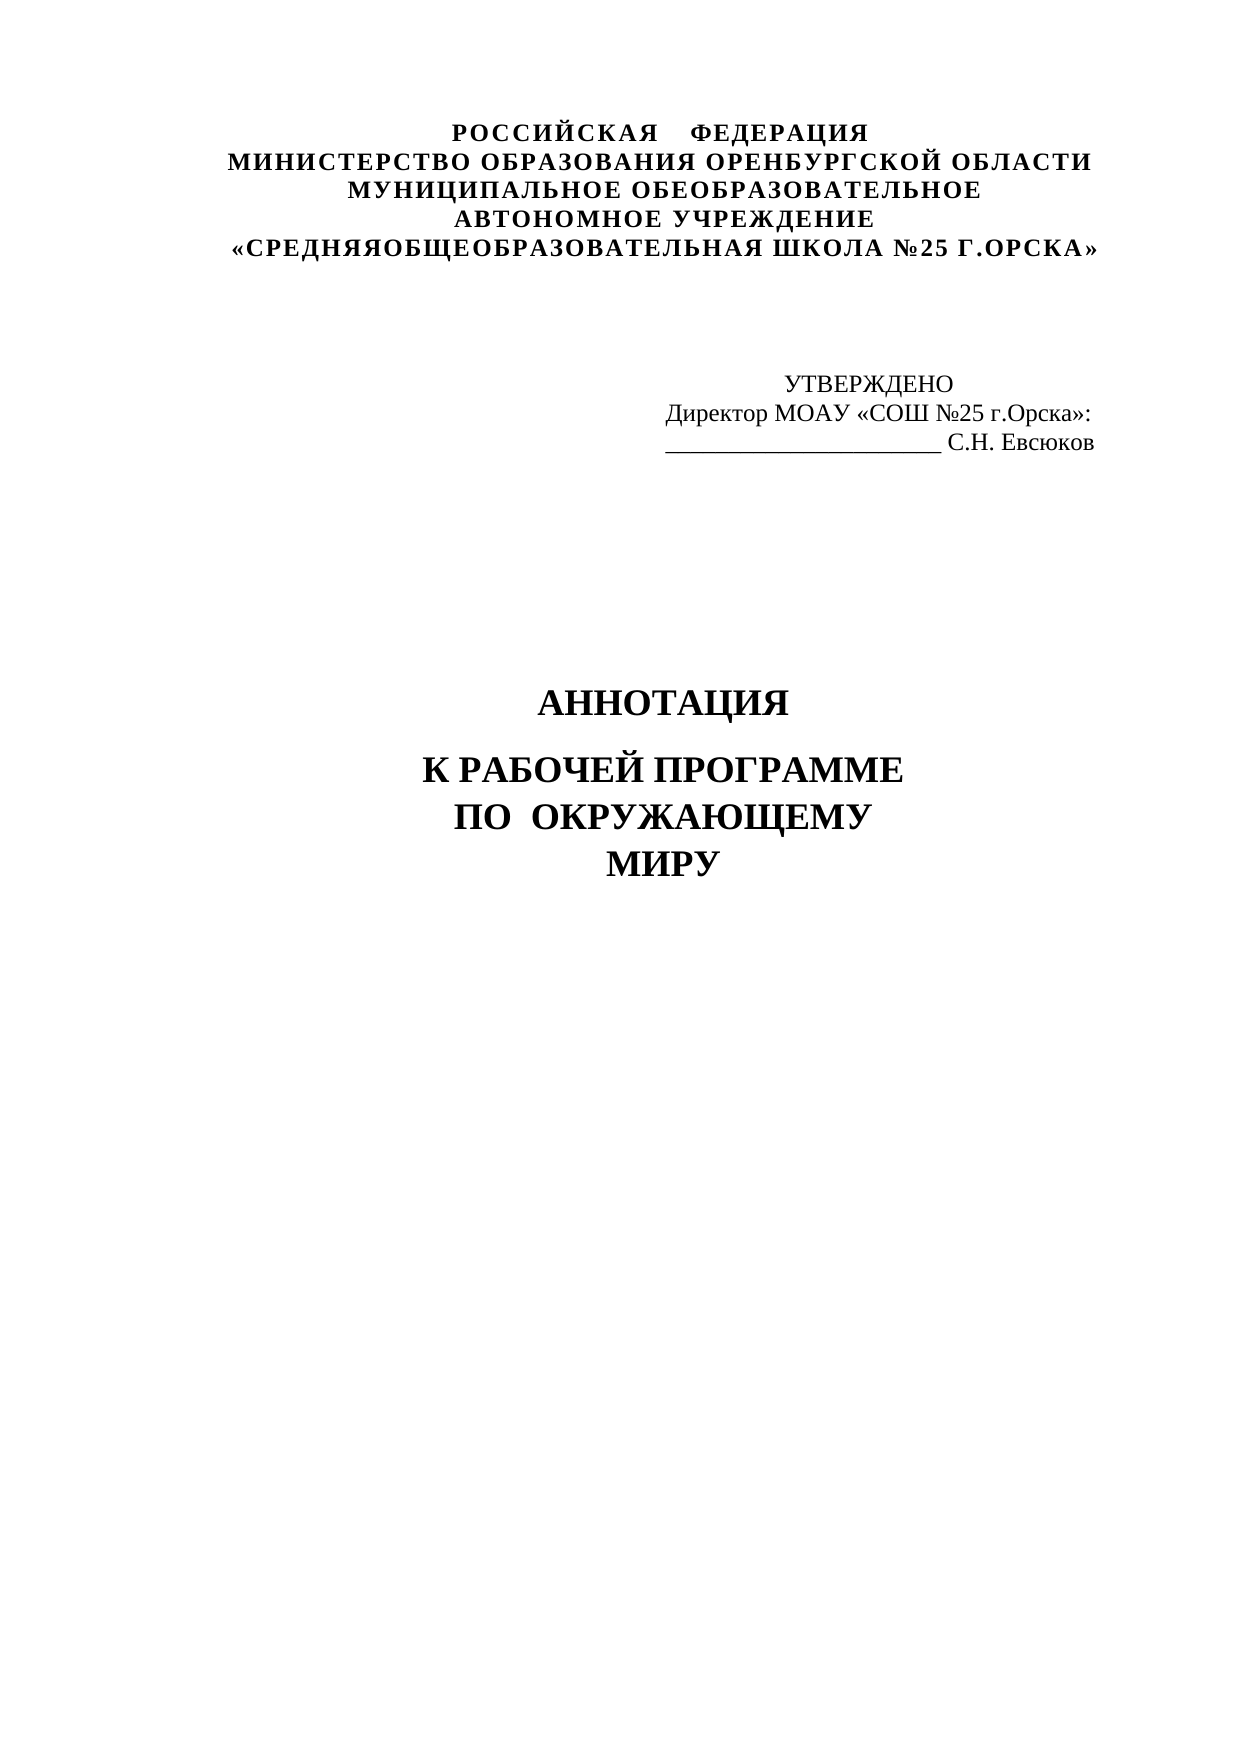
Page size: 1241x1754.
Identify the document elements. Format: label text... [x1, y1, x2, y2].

text АННОТАЦИЯ [177, 680, 1149, 723]
text К РАБОЧЕЙ ПРОГРАММЕ ПО ОКРУЖАЮЩЕМУ МИРУ [399, 748, 927, 884]
